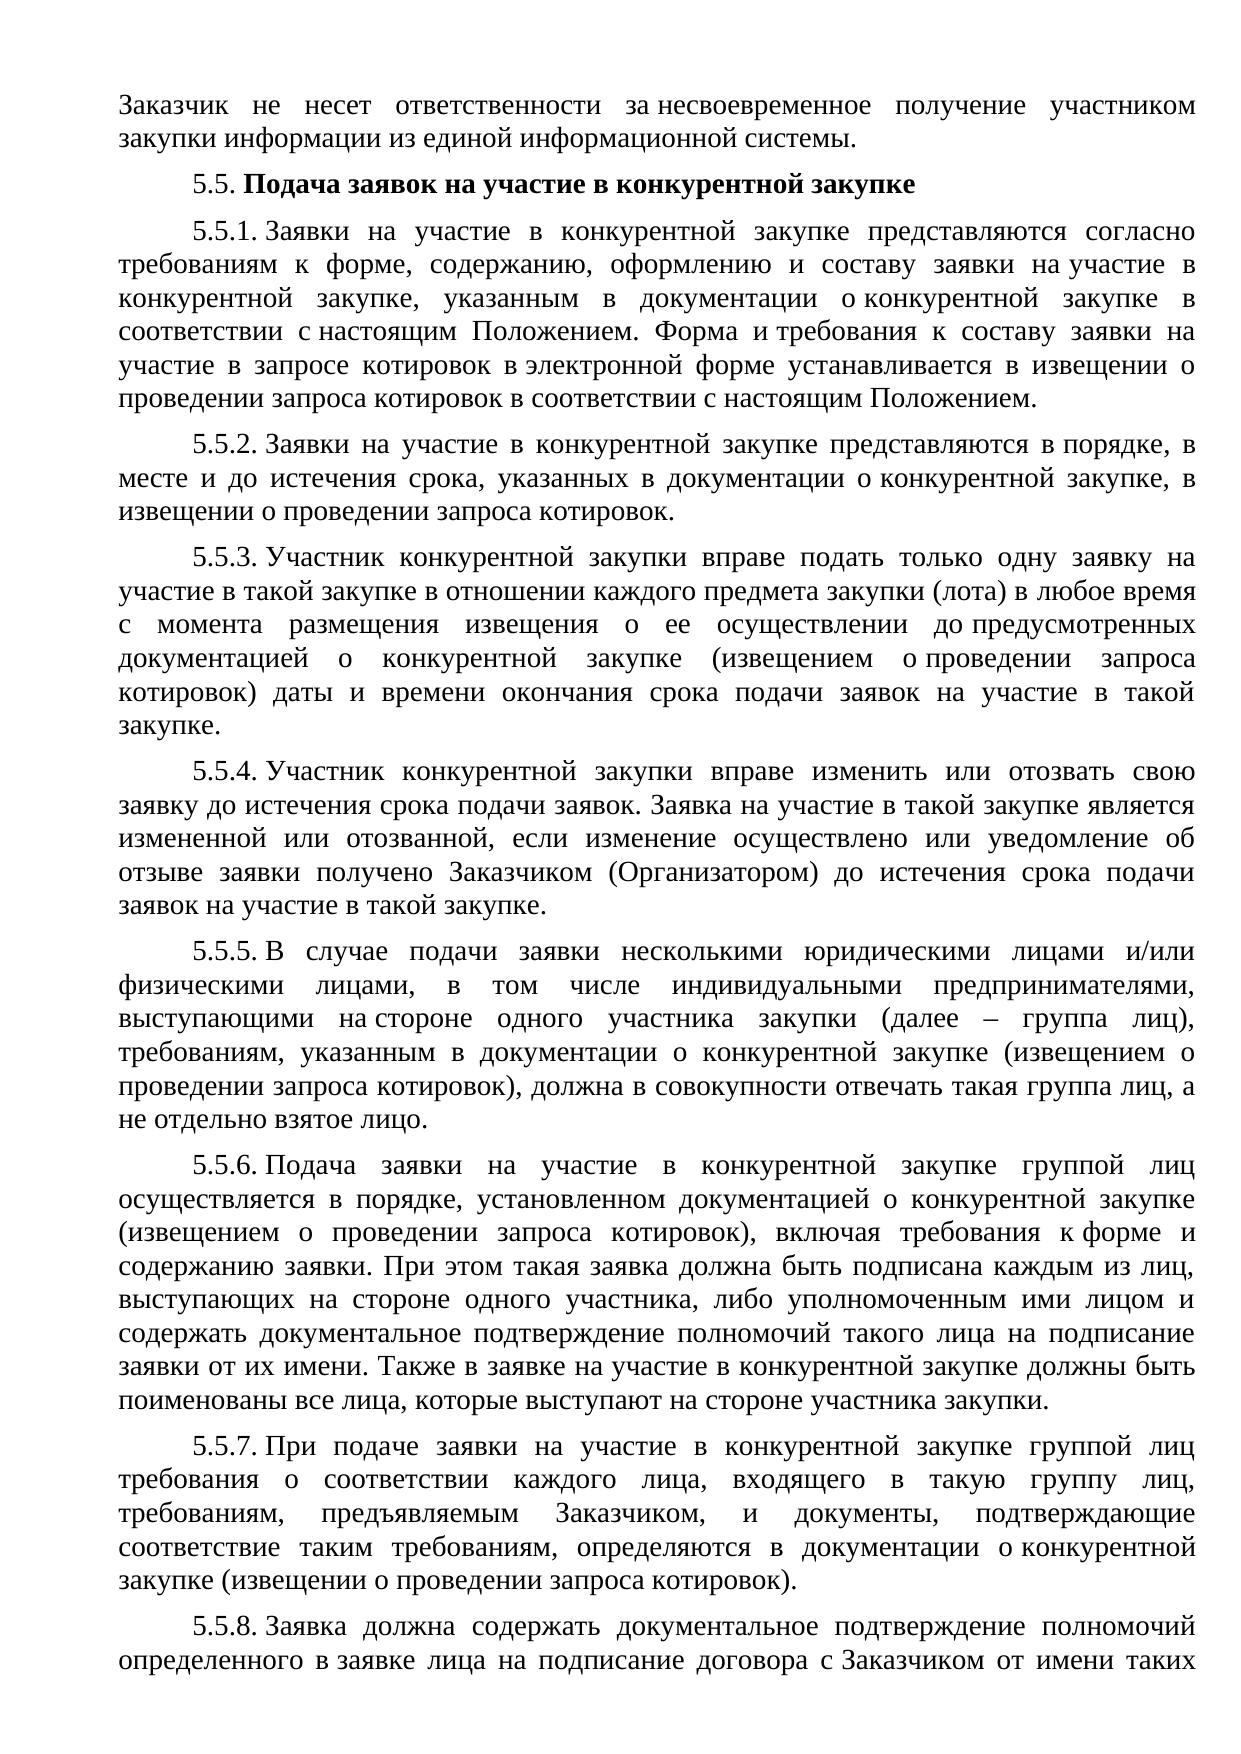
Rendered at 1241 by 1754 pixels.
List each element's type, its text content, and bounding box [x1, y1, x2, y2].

subtitle Подача заявок на участие в конкурентной закупке [118, 167, 1196, 200]
list Заявки на участие в конкурентной закупке представляются в порядке, в месте и до истечения срока, указанных в документации о конкурентной закупке, в извещении о проведении запроса котировок. [118, 426, 1196, 527]
list Участник конкурентной закупки вправе подать только одну заявку на участие в такой закупке в отношении каждого предмета закупки (лота) в любое время с момента размещения извещения о ее осуществлении до предусмотренных документацией о конкурентной закупке (извещением о проведении запроса котировок) даты и времени окончания срока подачи заявок на участие в такой закупке. [118, 539, 1196, 741]
list В случае подачи заявки несколькими юридическими лицами и/или физическими лицами, в том числе индивидуальными предпринимателями, выступающими на стороне одного участника закупки (далее – группа лиц), требованиям, указанным в документации о конкурентной закупке (извещением о проведении запроса котировок), должна в совокупности отвечать такая группа лиц, а не отдельно взятое лицо. [118, 933, 1196, 1135]
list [118, 87, 1196, 154]
list Подача заявки на участие в конкурентной закупке группой лиц осуществляется в порядке, установленном документацией о конкурентной закупке (извещением о проведении запроса котировок), включая требования к форме и содержанию заявки. При этом такая заявка должна быть подписана каждым из лиц, выступающих на стороне одного участника, либо уполномоченным ими лицом и содержать документальное подтверждение полномочий такого лица на подписание заявки от их имени. Также в заявке на участие в конкурентной закупке должны быть поименованы все лица, которые выступают на стороне участника закупки. [118, 1147, 1196, 1416]
list При подаче заявки на участие в конкурентной закупке группой лиц требования о соответствии каждого лица, входящего в такую группу лиц, требованиям, предъявляемым Заказчиком, и документы, подтверждающие соответствие таким требованиям, определяются в документации о конкурентной закупке (извещении о проведении запроса котировок). [118, 1428, 1196, 1596]
list Участник конкурентной закупки вправе изменить или отозвать свою заявку до истечения срока подачи заявок. Заявка на участие в такой закупке является измененной или отозванной, если изменение осуществлено или уведомление об отзыве заявки получено Заказчиком (Организатором) до истечения срока подачи заявок на участие в такой закупке. [118, 753, 1196, 921]
list Заявки на участие в конкурентной закупке представляются согласно требованиям к форме, содержанию, оформлению и составу заявки на участие в конкурентной закупке, указанным в документации о конкурентной закупке в соответствии с настоящим Положением. Форма и требования к составу заявки на участие в запросе котировок в электронной форме устанавливается в извещении о проведении запроса котировок в соответствии с настоящим Положением. [118, 213, 1196, 414]
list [118, 1608, 1196, 1675]
